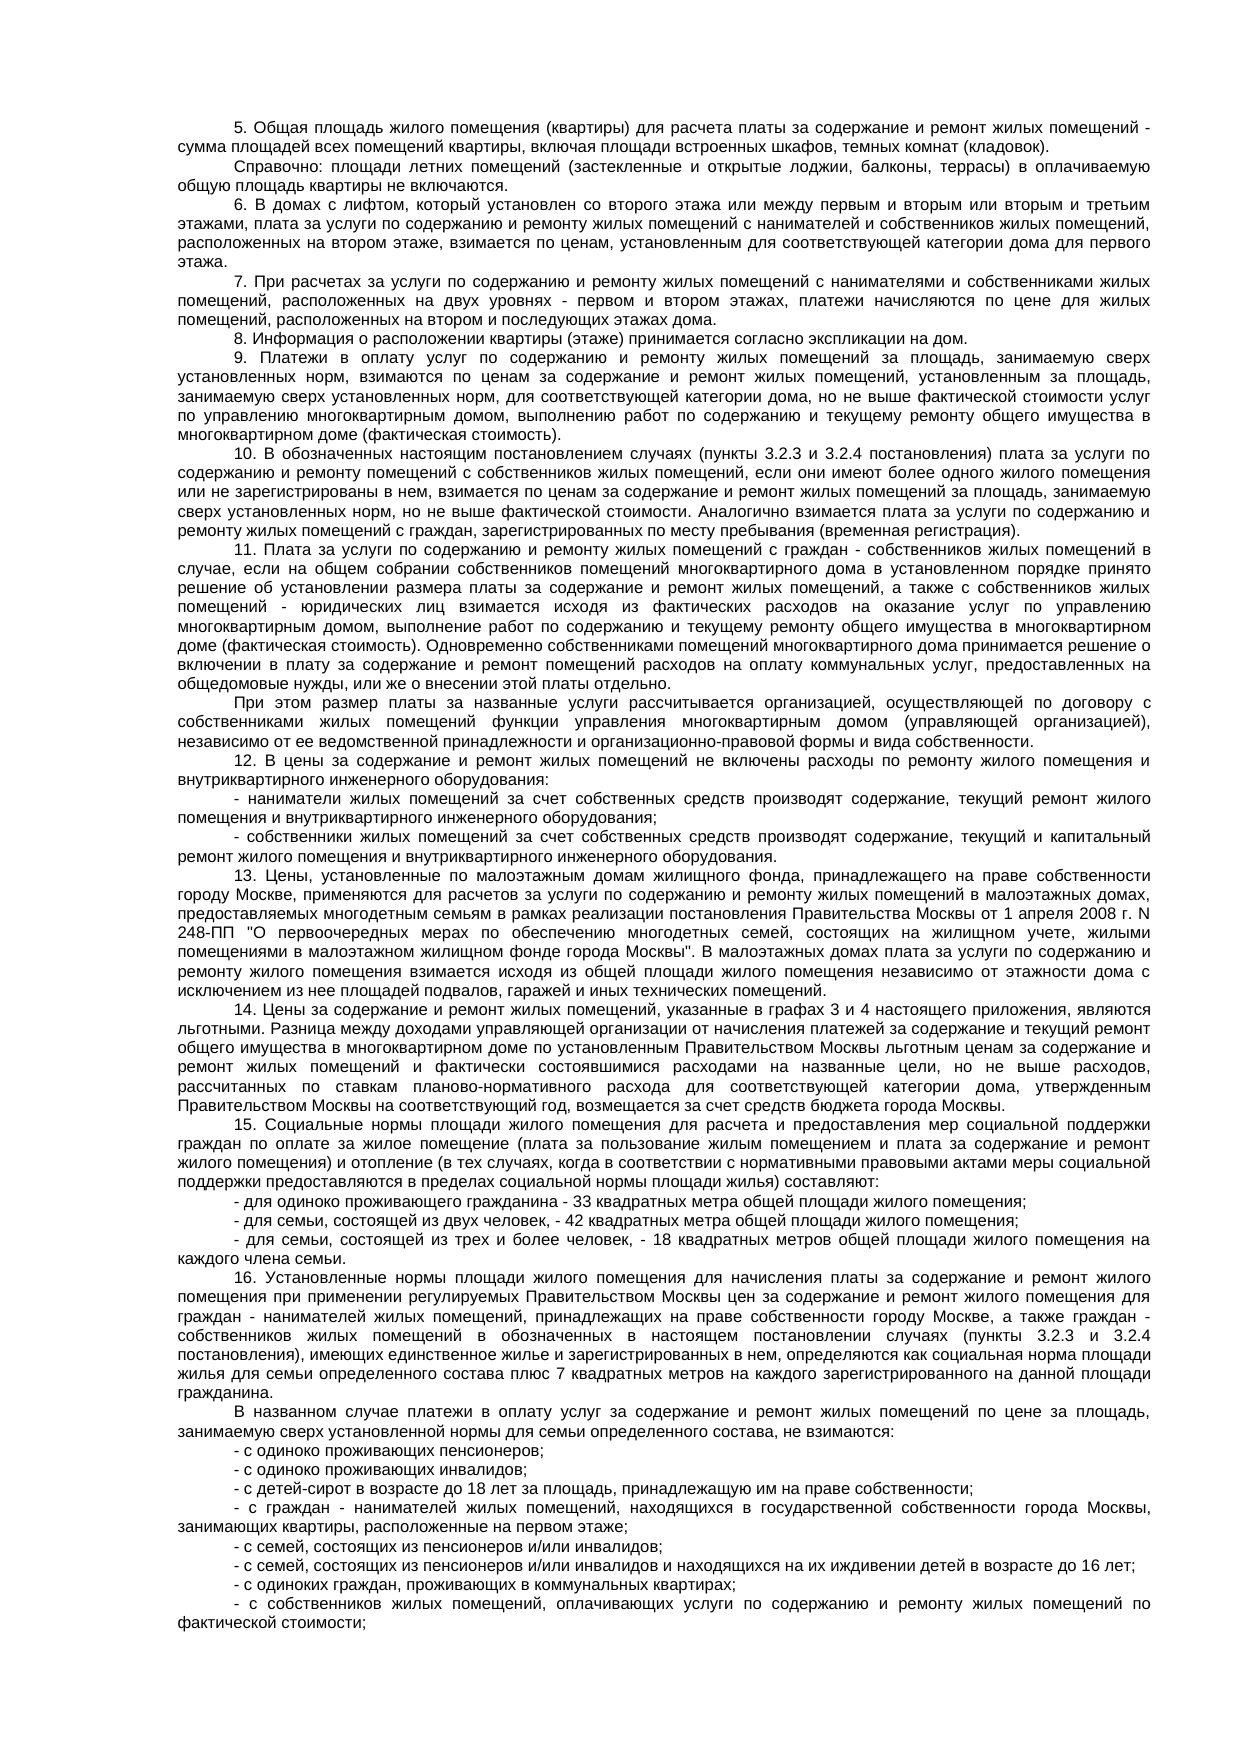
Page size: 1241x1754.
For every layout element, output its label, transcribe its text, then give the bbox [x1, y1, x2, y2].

text - с одиноких граждан, проживающих в коммунальных квартирах; [177, 1575, 1152, 1594]
text - с одиноко проживающих пенсионеров; [177, 1441, 1152, 1460]
text 7. При расчетах за услуги по содержанию и ремонту жилых помещений с нанимателями и собственниками жилых помещений, расположенных на двух уровнях - первом и втором этажах, платежи начисляются по цене для жилых помещений, расположенных на втором и последующих этажах дома. [177, 271, 1152, 329]
text - собственники жилых помещений за счет собственных средств производят содержание, текущий и капитальный ремонт жилого помещения и внутриквартирного инженерного оборудования. [177, 827, 1152, 866]
text - с граждан - нанимателей жилых помещений, находящихся в государственной собственности города Москвы, занимающих квартиры, расположенные на первом этаже; [177, 1498, 1152, 1536]
text 16. Установленные нормы площади жилого помещения для начисления платы за содержание и ремонт жилого помещения при применении регулируемых Правительством Москвы цен за содержание и ремонт жилого помещения для граждан - нанимателей жилых помещений, принадлежащих на праве собственности городу Москве, а также граждан - собственников жилых помещений в обозначенных в настоящем постановлении случаях (пункты 3.2.3 и 3.2.4 постановления), имеющих единственное жилье и зарегистрированных в нем, определяются как социальная норма площади жилья для семьи определенного состава плюс 7 квадратных метров на каждого зарегистрированного на данной площади гражданина. [177, 1268, 1152, 1402]
text - для семьи, состоящей из трех и более человек, - 18 квадратных метров общей площади жилого помещения на каждого члена семьи. [177, 1230, 1152, 1268]
text - с собственников жилых помещений, оплачивающих услуги по содержанию и ремонту жилых помещений по фактической стоимости; [177, 1594, 1152, 1632]
text 13. Цены, установленные по малоэтажным домам жилищного фонда, принадлежащего на праве собственности городу Москве, применяются для расчетов за услуги по содержанию и ремонту жилых помещений в малоэтажных домах, предоставляемых многодетным семьям в рамках реализации постановления Правительства Москвы от 1 апреля 2008 г. N 248-ПП "О первоочередных мерах по обеспечению многодетных семей, состоящих на жилищном учете, жилыми помещениями в малоэтажном жилищном фонде города Москвы". В малоэтажных домах плата за услуги по содержанию и ремонту жилого помещения взимается исходя из общей площади жилого помещения независимо от этажности дома с исключением из нее площадей подвалов, гаражей и иных технических помещений. [177, 866, 1152, 1000]
text 10. В обозначенных настоящим постановлением случаях (пункты 3.2.3 и 3.2.4 постановления) плата за услуги по содержанию и ремонту помещений с собственников жилых помещений, если они имеют более одного жилого помещения или не зарегистрированы в нем, взимается по ценам за содержание и ремонт жилых помещений за площадь, занимаемую сверх установленных норм, но не выше фактической стоимости. Аналогично взимается плата за услуги по содержанию и ремонту жилых помещений с граждан, зарегистрированных по месту пребывания (временная регистрация). [177, 444, 1152, 540]
text 9. Платежи в оплату услуг по содержанию и ремонту жилых помещений за площадь, занимаемую сверх установленных норм, взимаются по ценам за содержание и ремонт жилых помещений, установленным за площадь, занимаемую сверх установленных норм, для соответствующей категории дома, но не выше фактической стоимости услуг по управлению многоквартирным домом, выполнению работ по содержанию и текущему ремонту общего имущества в многоквартирном доме (фактическая стоимость). [177, 348, 1152, 444]
text - для одиноко проживающего гражданина - 33 квадратных метра общей площади жилого помещения; [177, 1191, 1152, 1211]
text 14. Цены за содержание и ремонт жилых помещений, указанные в графах 3 и 4 настоящего приложения, являются льготными. Разница между доходами управляющей организации от начисления платежей за содержание и текущий ремонт общего имущества в многоквартирном доме по установленным Правительством Москвы льготным ценам за содержание и ремонт жилых помещений и фактически состоявшимися расходами на названные цели, но не выше расходов, рассчитанных по ставкам планово-нормативного расхода для соответствующей категории дома, утвержденным Правительством Москвы на соответствующий год, возмещается за счет средств бюджета города Москвы. [177, 1000, 1152, 1115]
text 6. В домах с лифтом, который установлен со второго этажа или между первым и вторым или вторым и третьим этажами, плата за услуги по содержанию и ремонту жилых помещений с нанимателей и собственников жилых помещений, расположенных на втором этаже, взимается по ценам, установленным для соответствующей категории дома для первого этажа. [177, 195, 1152, 271]
text - с детей-сирот в возрасте до 18 лет за площадь, принадлежащую им на праве собственности; [177, 1479, 1152, 1498]
text - с семей, состоящих из пенсионеров и/или инвалидов и находящихся на их иждивении детей в возрасте до 16 лет; [177, 1556, 1152, 1575]
text - с одиноко проживающих инвалидов; [177, 1460, 1152, 1479]
text Справочно: площади летних помещений (застекленные и открытые лоджии, балконы, террасы) в оплачиваемую общую площадь квартиры не включаются. [177, 156, 1152, 195]
text В названном случае платежи в оплату услуг за содержание и ремонт жилых помещений по цене за площадь, занимаемую сверх установленной нормы для семьи определенного состава, не взимаются: [177, 1402, 1152, 1441]
text - для семьи, состоящей из двух человек, - 42 квадратных метра общей площади жилого помещения; [177, 1211, 1152, 1230]
text 15. Социальные нормы площади жилого помещения для расчета и предоставления мер социальной поддержки граждан по оплате за жилое помещение (плата за пользование жилым помещением и плата за содержание и ремонт жилого помещения) и отопление (в тех случаях, когда в соответствии с нормативными правовыми актами меры социальной поддержки предоставляются в пределах социальной нормы площади жилья) составляют: [177, 1115, 1152, 1191]
text При этом размер платы за названные услуги рассчитывается организацией, осуществляющей по договору с собственниками жилых помещений функции управления многоквартирным домом (управляющей организацией), независимо от ее ведомственной принадлежности и организационно-правовой формы и вида собственности. [177, 693, 1152, 751]
text 8. Информация о расположении квартиры (этаже) принимается согласно экспликации на дом. [177, 329, 1152, 348]
text 5. Общая площадь жилого помещения (квартиры) для расчета платы за содержание и ремонт жилых помещений - сумма площадей всех помещений квартиры, включая площади встроенных шкафов, темных комнат (кладовок). [177, 118, 1152, 156]
text 11. Плата за услуги по содержанию и ремонту жилых помещений с граждан - собственников жилых помещений в случае, если на общем собрании собственников помещений многоквартирного дома в установленном порядке принято решение об установлении размера платы за содержание и ремонт жилых помещений, а также с собственников жилых помещений - юридических лиц взимается исходя из фактических расходов на оказание услуг по управлению многоквартирным домом, выполнение работ по содержанию и текущему ремонту общего имущества в многоквартирном доме (фактическая стоимость). Одновременно собственниками помещений многоквартирного дома принимается решение о включении в плату за содержание и ремонт помещений расходов на оплату коммунальных услуг, предоставленных на общедомовые нужды, или же о внесении этой платы отдельно. [177, 540, 1152, 693]
text - с семей, состоящих из пенсионеров и/или инвалидов; [177, 1536, 1152, 1556]
text 12. В цены за содержание и ремонт жилых помещений не включены расходы по ремонту жилого помещения и внутриквартирного инженерного оборудования: [177, 751, 1152, 789]
text - наниматели жилых помещений за счет собственных средств производят содержание, текущий ремонт жилого помещения и внутриквартирного инженерного оборудования; [177, 789, 1152, 827]
